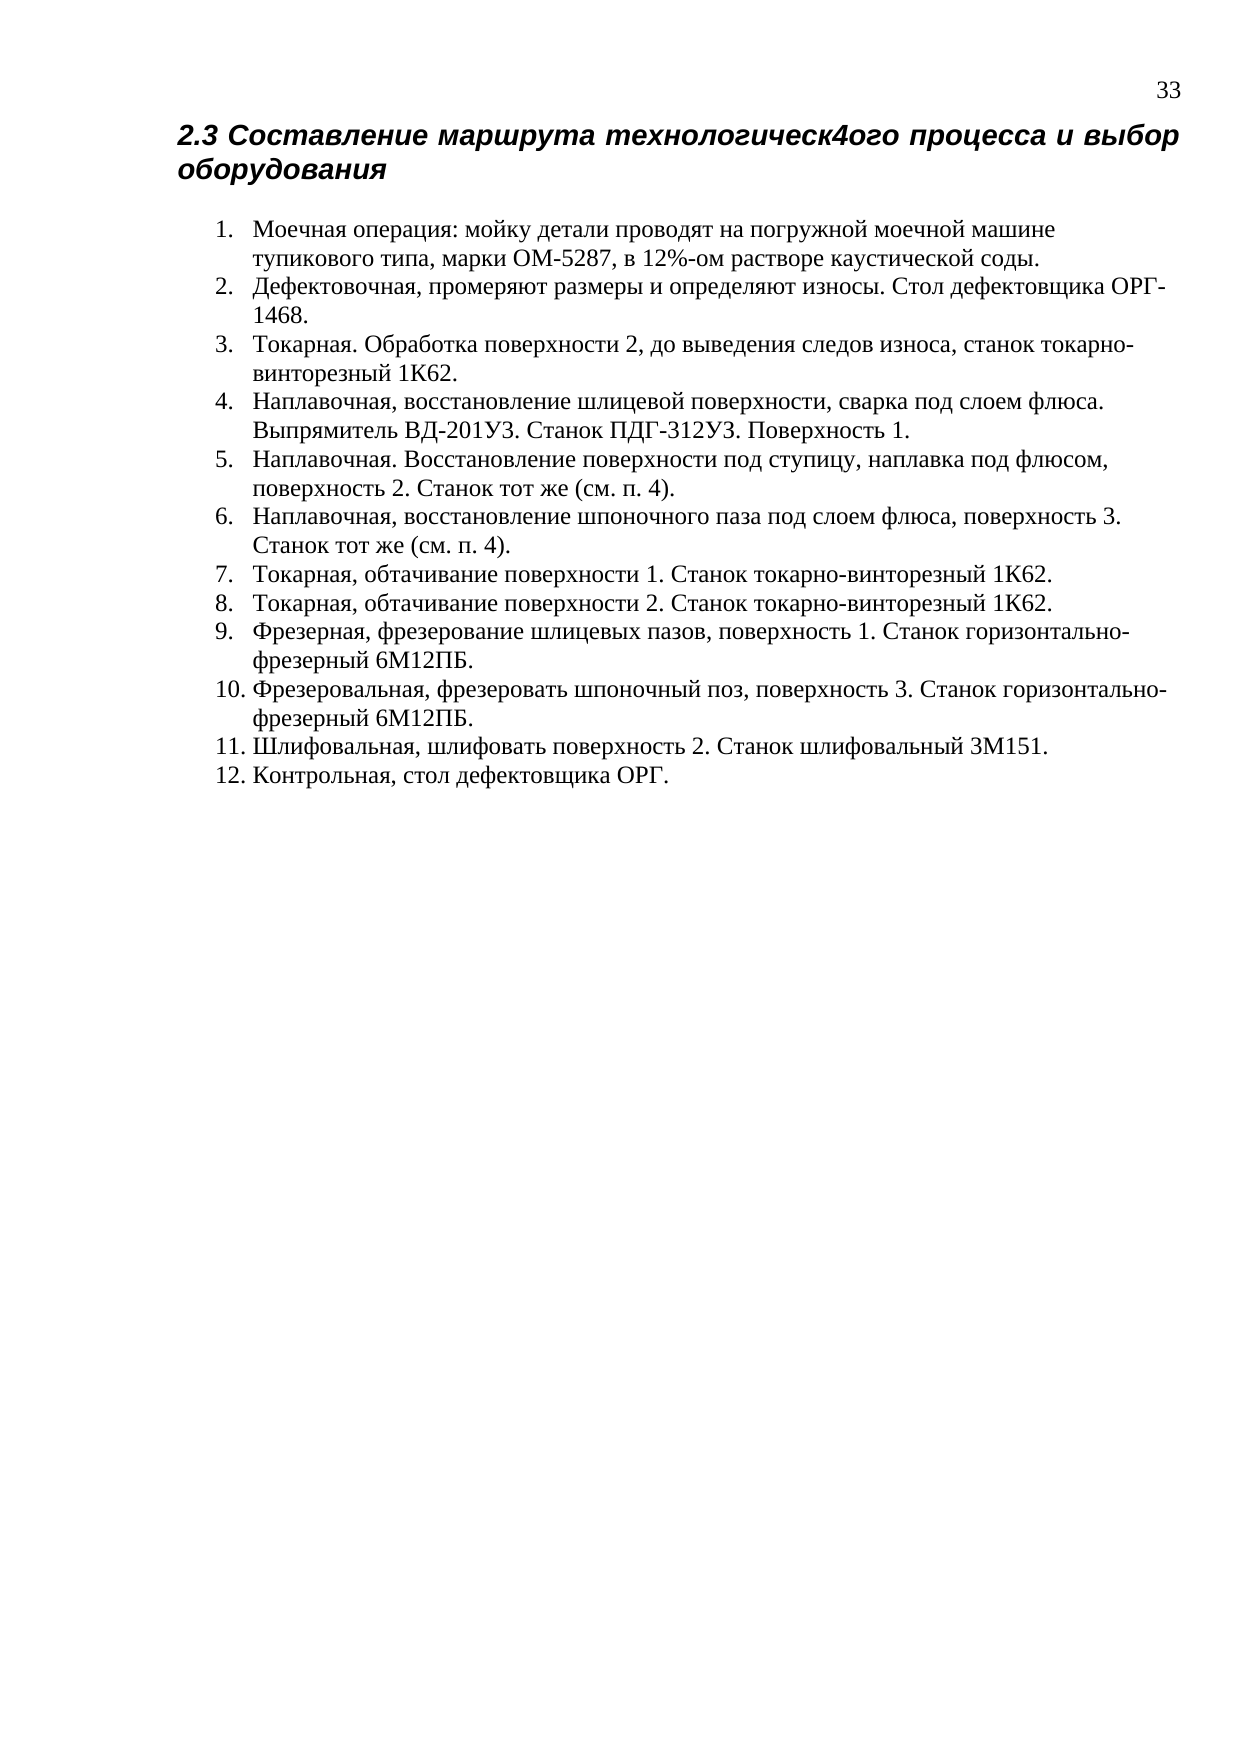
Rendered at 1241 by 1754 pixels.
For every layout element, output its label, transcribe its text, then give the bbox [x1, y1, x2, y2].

list Фрезеровальная, фрезеровать шпоночный поз, поверхность 3. Станок горизонтально-фрезерный 6М12ПБ. [215, 674, 1181, 731]
list Токарная, обтачивание поверхности 1. Станок токарно-винторезный 1К62. [215, 559, 1181, 588]
list Наплавочная, восстановление шпоночного паза под слоем флюса, поверхность 3. Станок тот же (см. п. 4). [215, 501, 1181, 559]
list Токарная. Обработка поверхности 2, до выведения следов износа, станок токарно-винторезный 1К62. [215, 329, 1181, 386]
list Дефектовочная, промеряют размеры и определяют износы. Стол дефектовщика ОРГ-1468. [215, 271, 1181, 329]
list Фрезерная, фрезерование шлицевых пазов, поверхность 1. Станок горизонтально-фрезерный 6М12ПБ. [215, 616, 1181, 674]
subtitle 2.3 Составление маршрута технологическ4ого процесса и выбор оборудования [177, 118, 1181, 185]
list Шлифовальная, шлифовать поверхность 2. Станок шлифовальный 3М151. [215, 731, 1181, 760]
list Наплавочная, восстановление шлицевой поверхности, сварка под слоем флюса. Выпрямитель ВД-201У3. Станок ПДГ-312УЗ. Поверхность 1. [215, 386, 1181, 444]
list Контрольная, стол дефектовщика ОРГ. [215, 760, 1181, 789]
list Моечная операция: мойку детали проводят на погружной моечной машине тупикового типа, марки ОМ-5287, в 12%-ом растворе каустической соды. [215, 214, 1181, 271]
list Токарная, обтачивание поверхности 2. Станок токарно-винторезный 1К62. [215, 588, 1181, 616]
list Наплавочная. Восстановление поверхности под ступицу, наплавка под флюсом, поверхность 2. Станок тот же (см. п. 4). [215, 444, 1181, 501]
